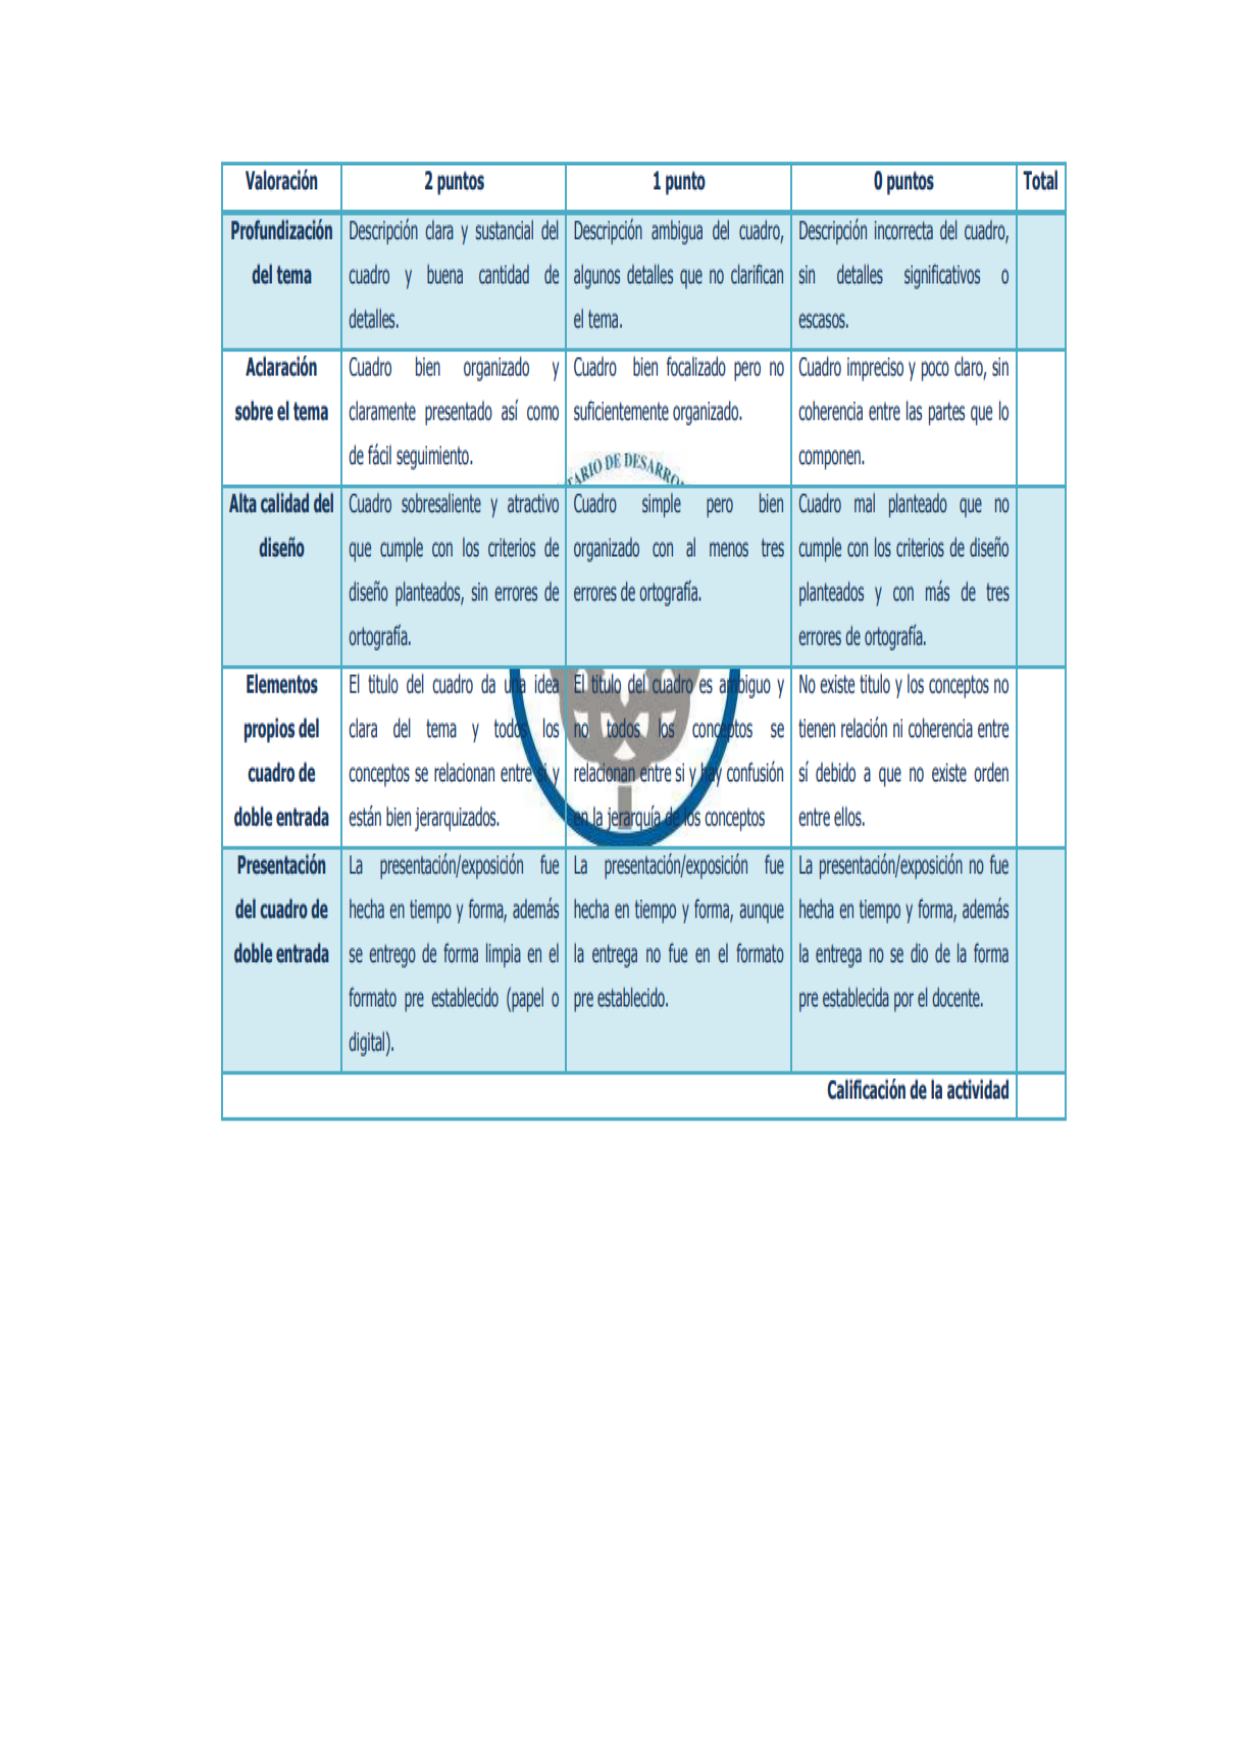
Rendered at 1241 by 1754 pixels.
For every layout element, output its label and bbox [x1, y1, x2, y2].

picture [183, 147, 1069, 1137]
